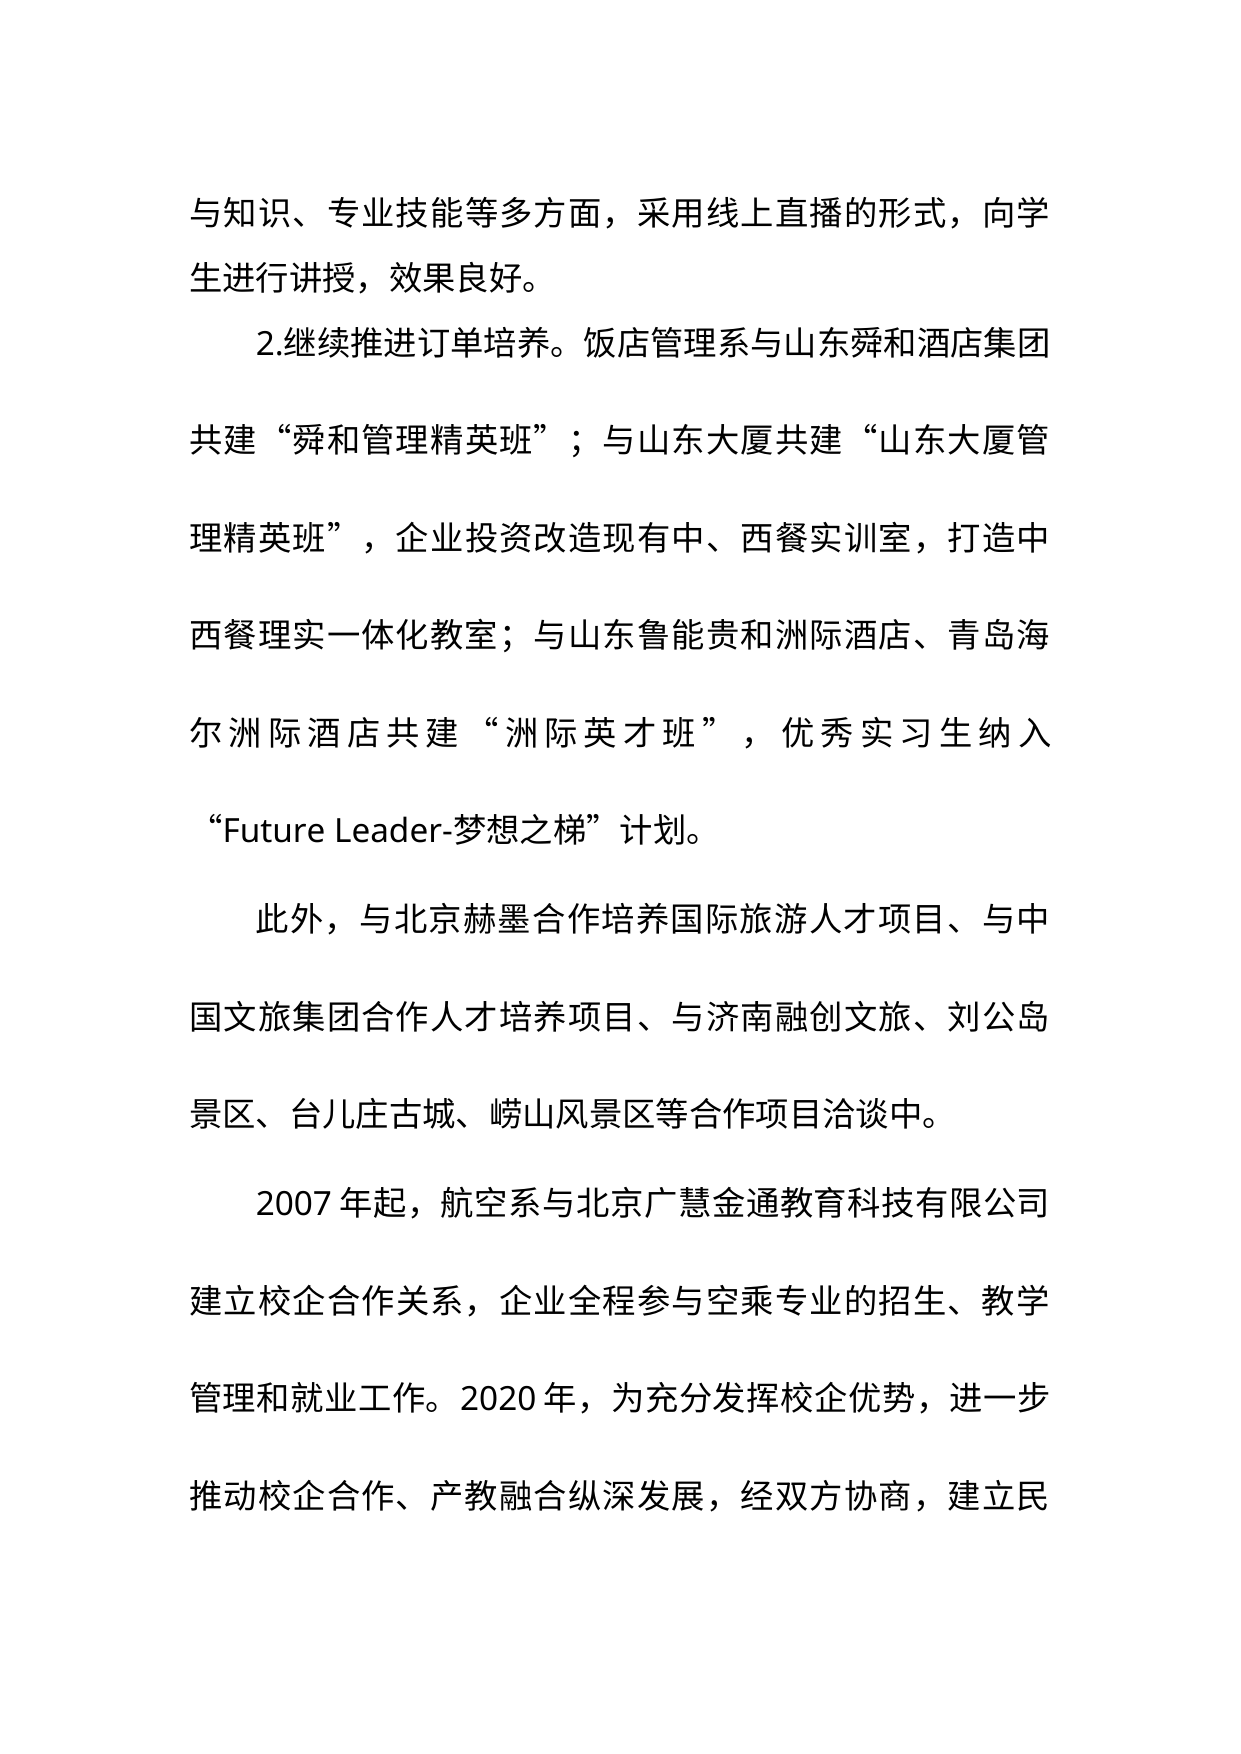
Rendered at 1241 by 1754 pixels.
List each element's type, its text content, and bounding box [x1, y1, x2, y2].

text 此外，与北京赫墨合作培养国际旅游人才项目、与中国文旅集团合作人才培养项目、与济南融创文旅、刘公岛景区、台儿庄古城、崂山风景区等合作项目洽谈中。 [189, 885, 1051, 1145]
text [189, 178, 1051, 308]
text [189, 1169, 1051, 1526]
text 2.继续推进订单培养。饭店管理系与山东舜和酒店集团共建“舜和管理精英班”；与山东大厦共建“山东大厦管理精英班”，企业投资改造现有中、西餐实训室，打造中、西餐理实一体化教室；与山东鲁能贵和洲际酒店、青岛海尔洲际酒店共建“洲际英才班”，优秀实习生纳入“Future Leader-梦想之梯”计划。 [189, 308, 1051, 861]
